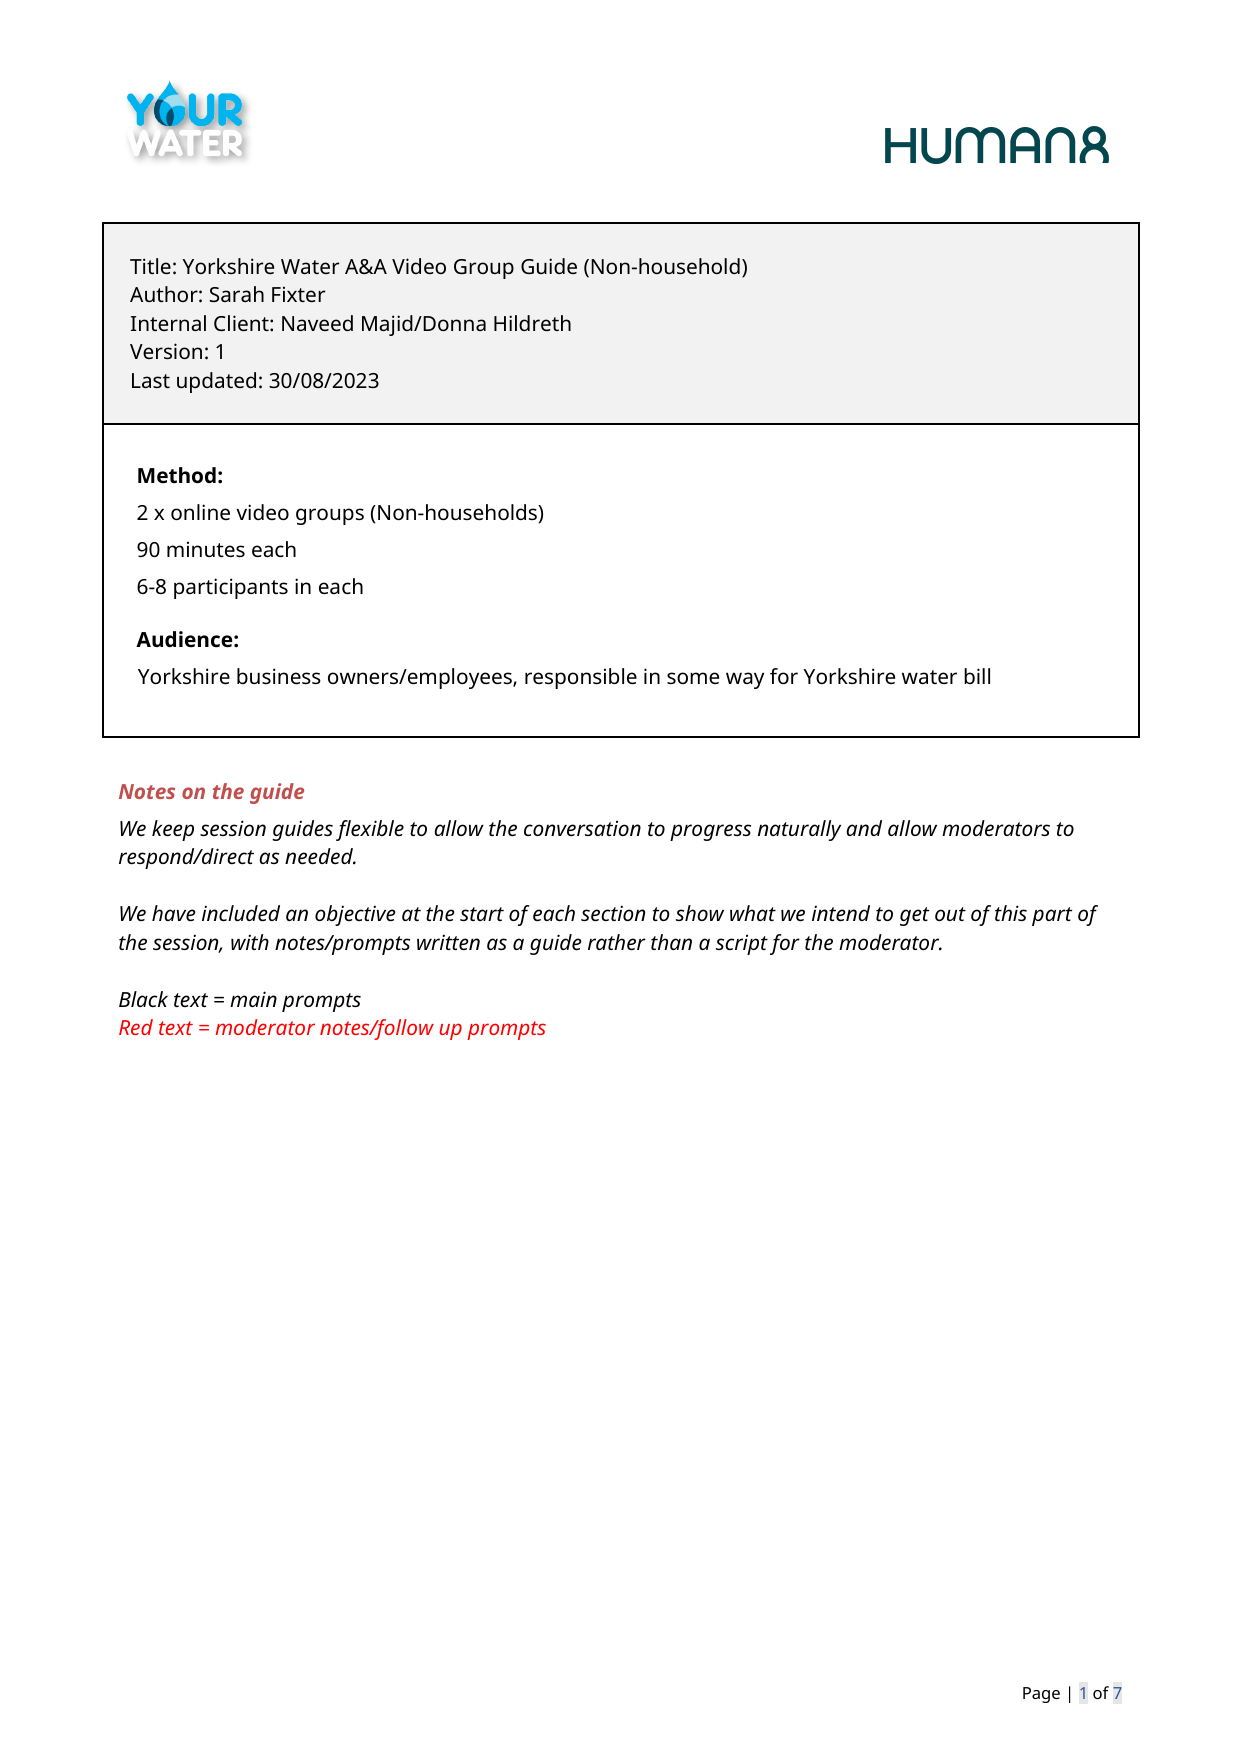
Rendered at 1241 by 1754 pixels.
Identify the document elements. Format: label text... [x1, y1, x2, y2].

text We keep session guides flexible to allow the conversation to progress naturally and allow moderators to respond/direct as needed. [118, 814, 1122, 871]
text We have included an objective at the start of each section to show what we intend to get out of this part of the session, with notes/prompts written as a guide rather than a script for the moderator. [118, 899, 1122, 956]
text Red text = moderator notes/follow up prompts [118, 1013, 1122, 1042]
table_header Title: Yorkshire Water A&A Video Group Guide (Non-household) Author: Sarah Fixter Internal Client: Naveed Majid/Donna Hildreth Version: 1 Last updated: 30/08/2023 [104, 224, 1138, 423]
picture [121, 76, 248, 169]
table_cell Method: 2 x online video groups (Non-households) 90 minutes each 6-8 participants in each Audience: Yorkshire business owners/employees, responsible in some way for Yorkshire water bill [104, 425, 1138, 736]
text Notes on the guide [118, 777, 1122, 806]
text Black text = main prompts [118, 985, 1122, 1013]
picture [877, 119, 1118, 171]
